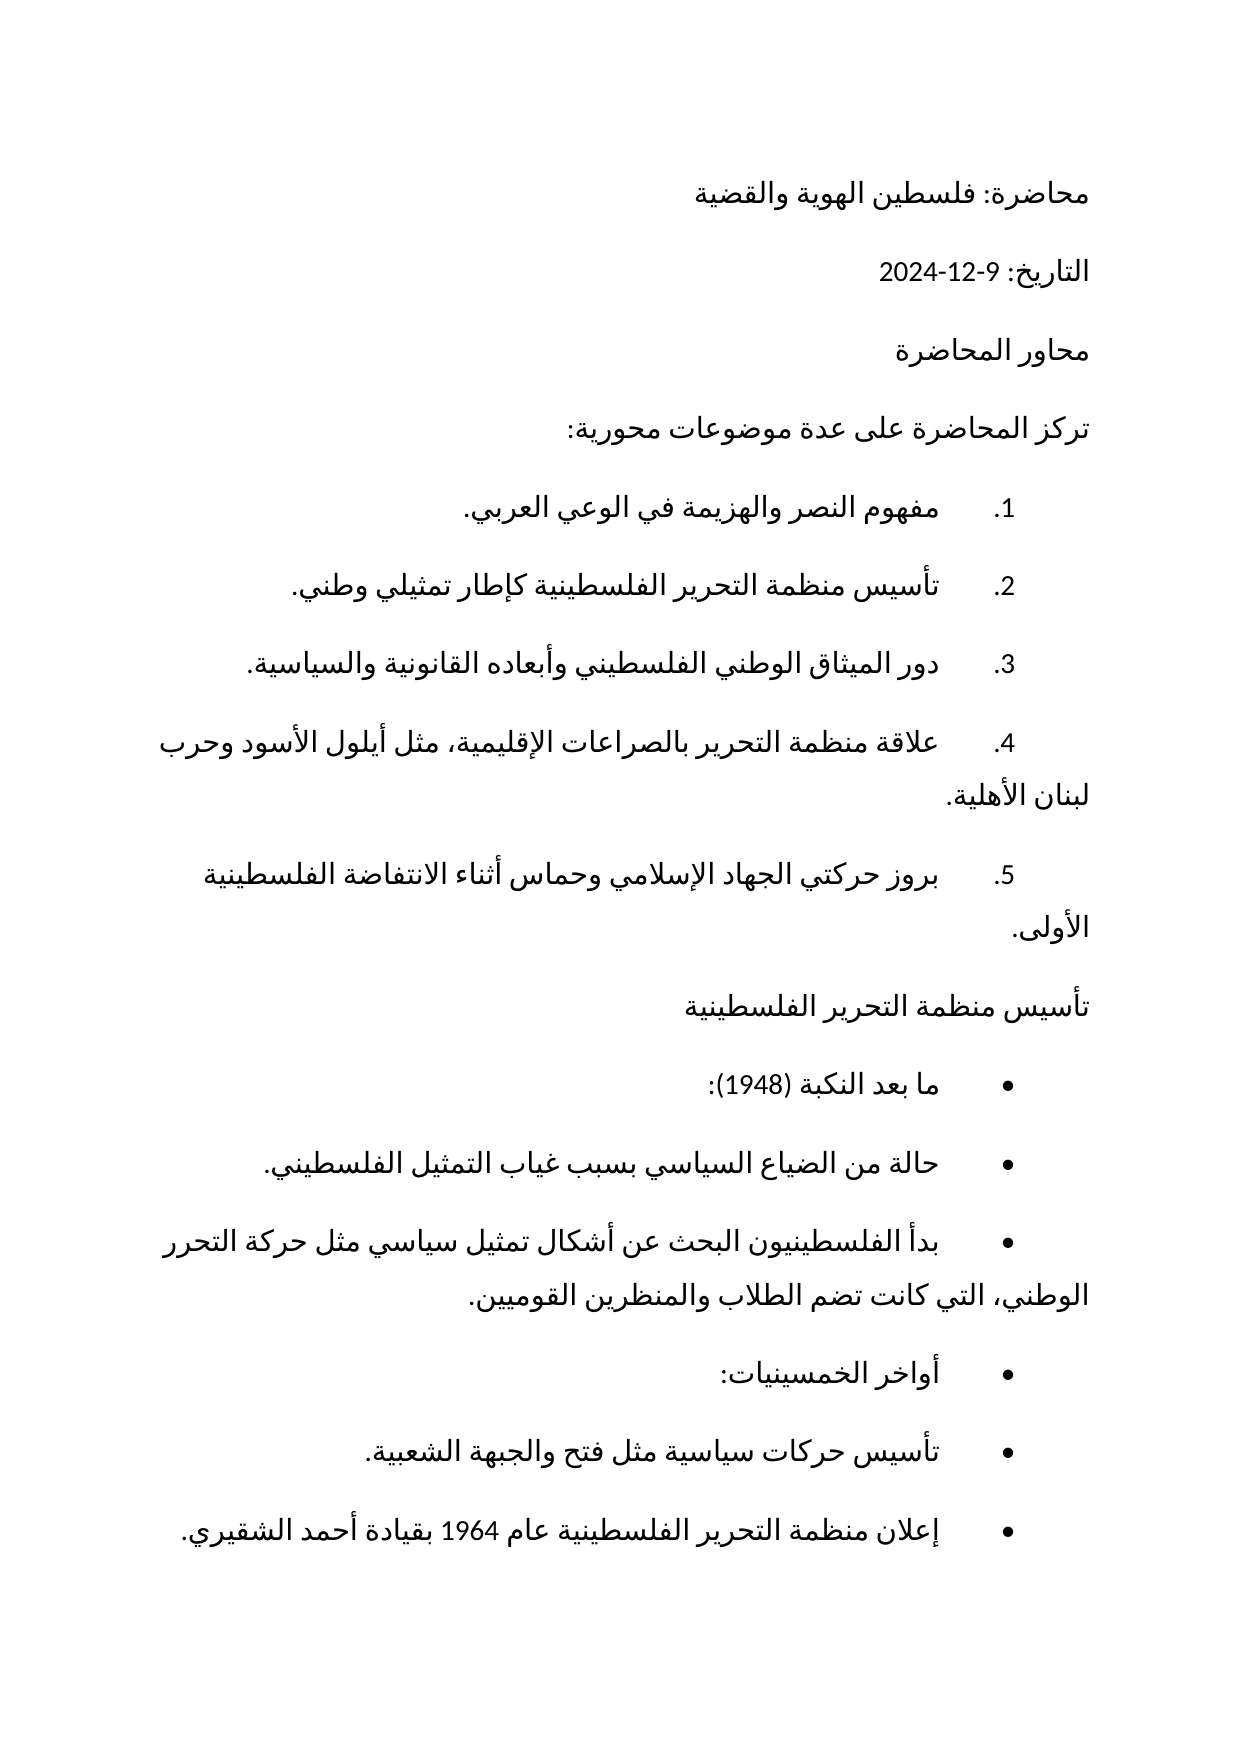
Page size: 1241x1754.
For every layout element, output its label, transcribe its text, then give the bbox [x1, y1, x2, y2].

text التاريخ: 9-12-2024 [150, 253, 1090, 289]
text 2. تأسيس منظمة التحرير الفلسطينية كإطار تمثيلي وطني. [150, 567, 1090, 603]
text تركز المحاضرة على عدة موضوعات محورية: [150, 410, 1090, 446]
text • بدأ الفلسطينيون البحث عن أشكال تمثيل سياسي مثل حركة التحرر الوطني، التي كانت تضم الطلاب والمنظرين القوميين. [150, 1223, 1090, 1312]
text محاضرة: فلسطين الهوية والقضية [150, 175, 1090, 211]
text 5. بروز حركتي الجهاد الإسلامي وحماس أثناء الانتفاضة الفلسطينية الأولى. [150, 856, 1090, 945]
text • ما بعد النكبة (1948): [150, 1066, 1090, 1102]
text تأسيس منظمة التحرير الفلسطينية [150, 988, 1090, 1023]
text محاور المحاضرة [150, 332, 1090, 367]
text • أواخر الخمسينيات: [150, 1355, 1090, 1391]
text • حالة من الضياع السياسي بسبب غياب التمثيل الفلسطيني. [150, 1145, 1090, 1180]
text 4. علاقة منظمة التحرير بالصراعات الإقليمية، مثل أيلول الأسود وحرب لبنان الأهلية. [150, 724, 1090, 813]
text • تأسيس حركات سياسية مثل فتح والجبهة الشعبية. [150, 1433, 1090, 1469]
text 1. مفهوم النصر والهزيمة في الوعي العربي. [150, 489, 1090, 524]
text • إعلان منظمة التحرير الفلسطينية عام 1964 بقيادة أحمد الشقيري. [150, 1512, 1090, 1547]
text 3. دور الميثاق الوطني الفلسطيني وأبعاده القانونية والسياسية. [150, 646, 1090, 681]
